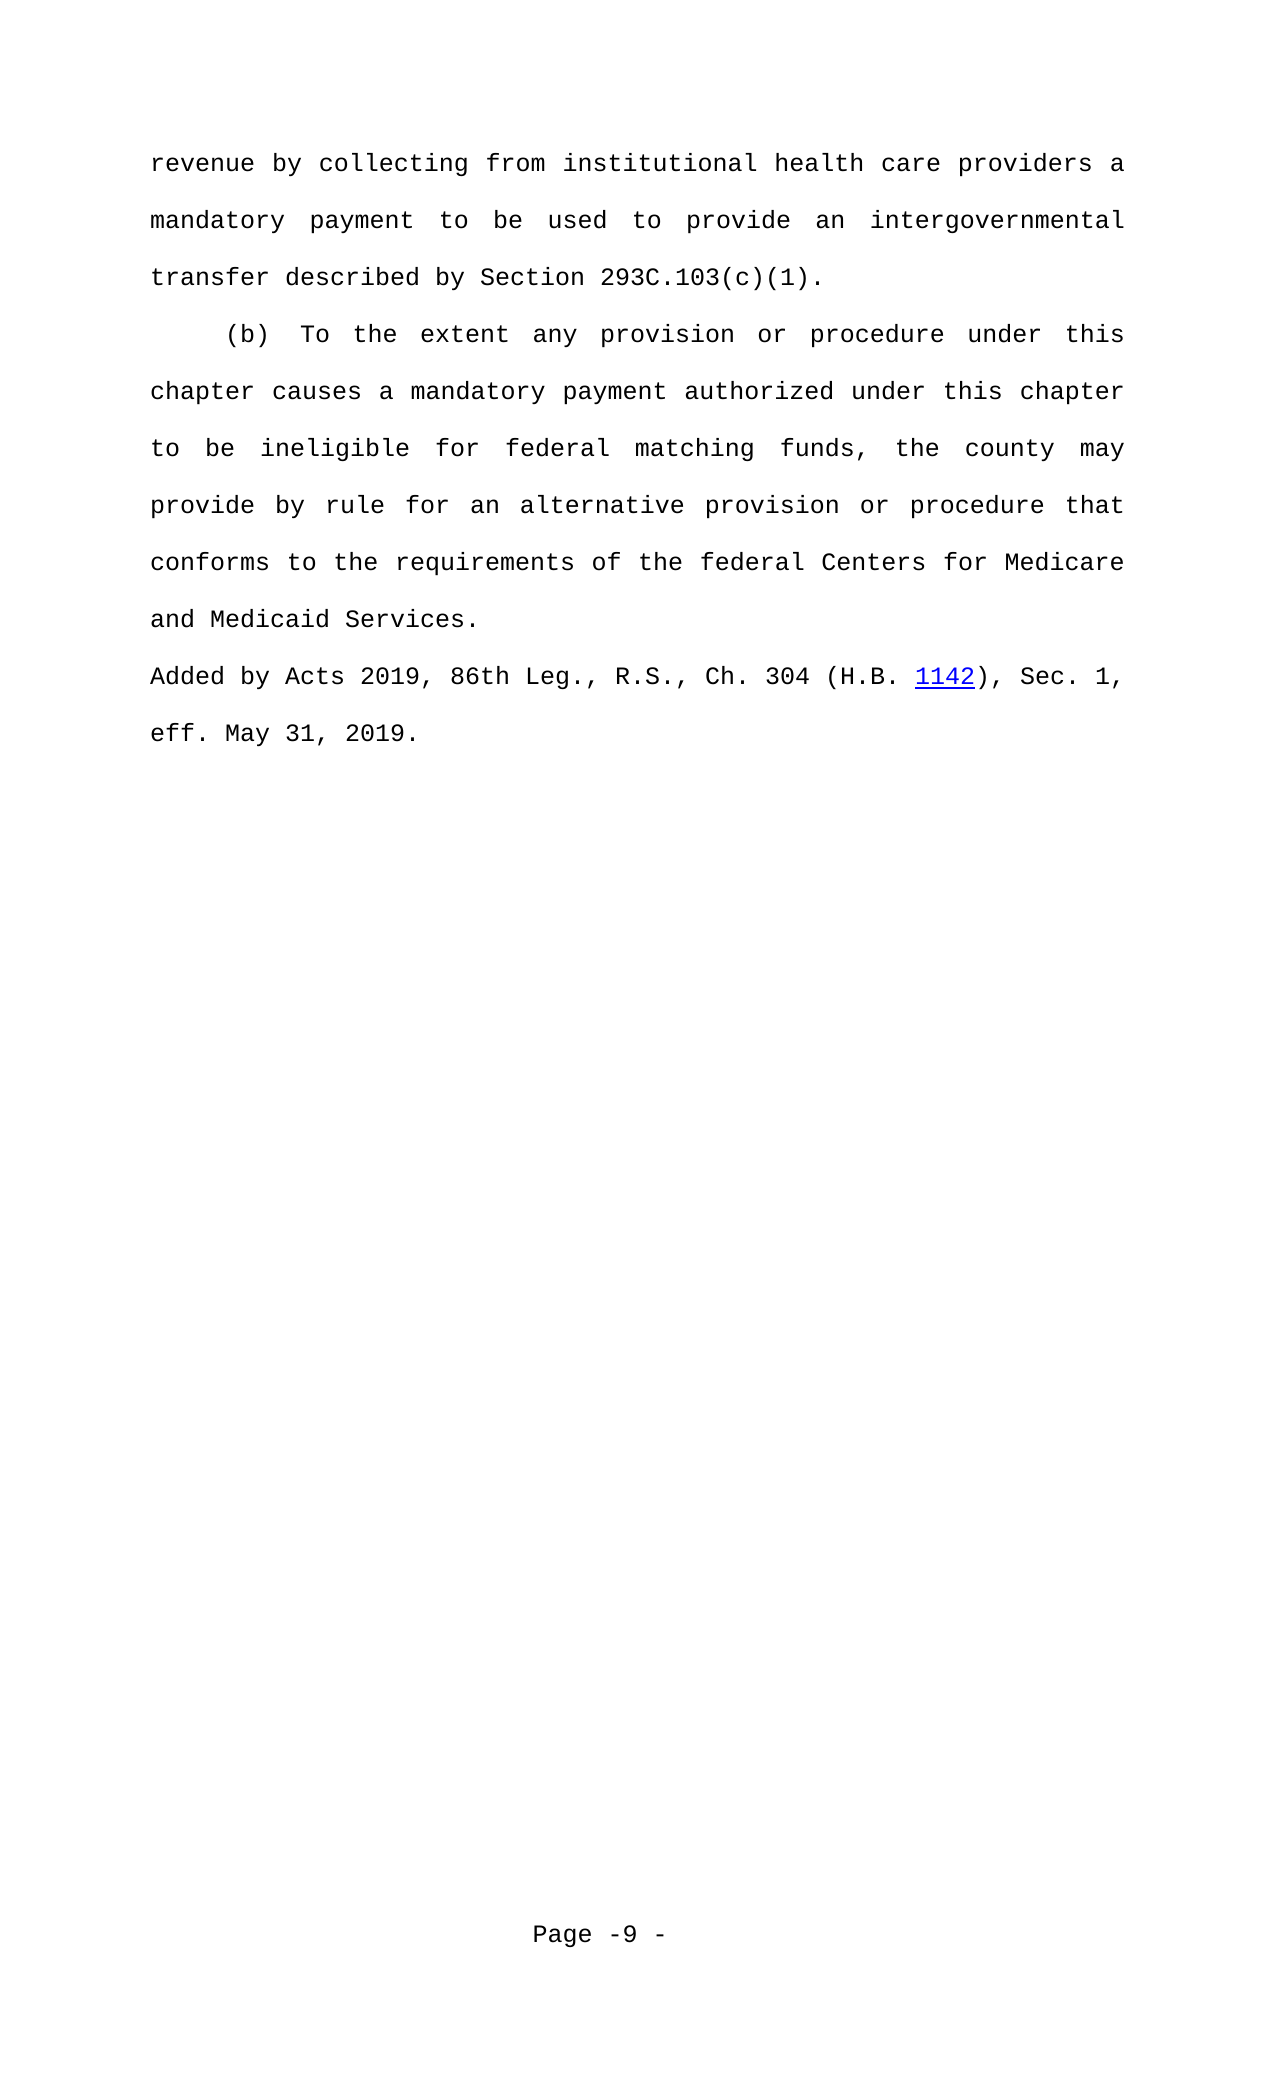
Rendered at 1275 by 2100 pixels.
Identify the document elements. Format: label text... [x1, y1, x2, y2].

text Added by Acts 2019, 86th Leg., R.S., Ch. 304 (H.B. 1142), Sec. 1, eff. May 31, 2019. [150, 664, 1125, 749]
text (b) To the extent any provision or procedure under this chapter causes a mandatory payment authorized under this chapter to be ineligible for federal matching funds, the county may provide by rule for an alternative provision or procedure that conforms to the requirements of the federal Centers for Medicare and Medicaid Services. [150, 321, 1125, 635]
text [150, 150, 1125, 293]
